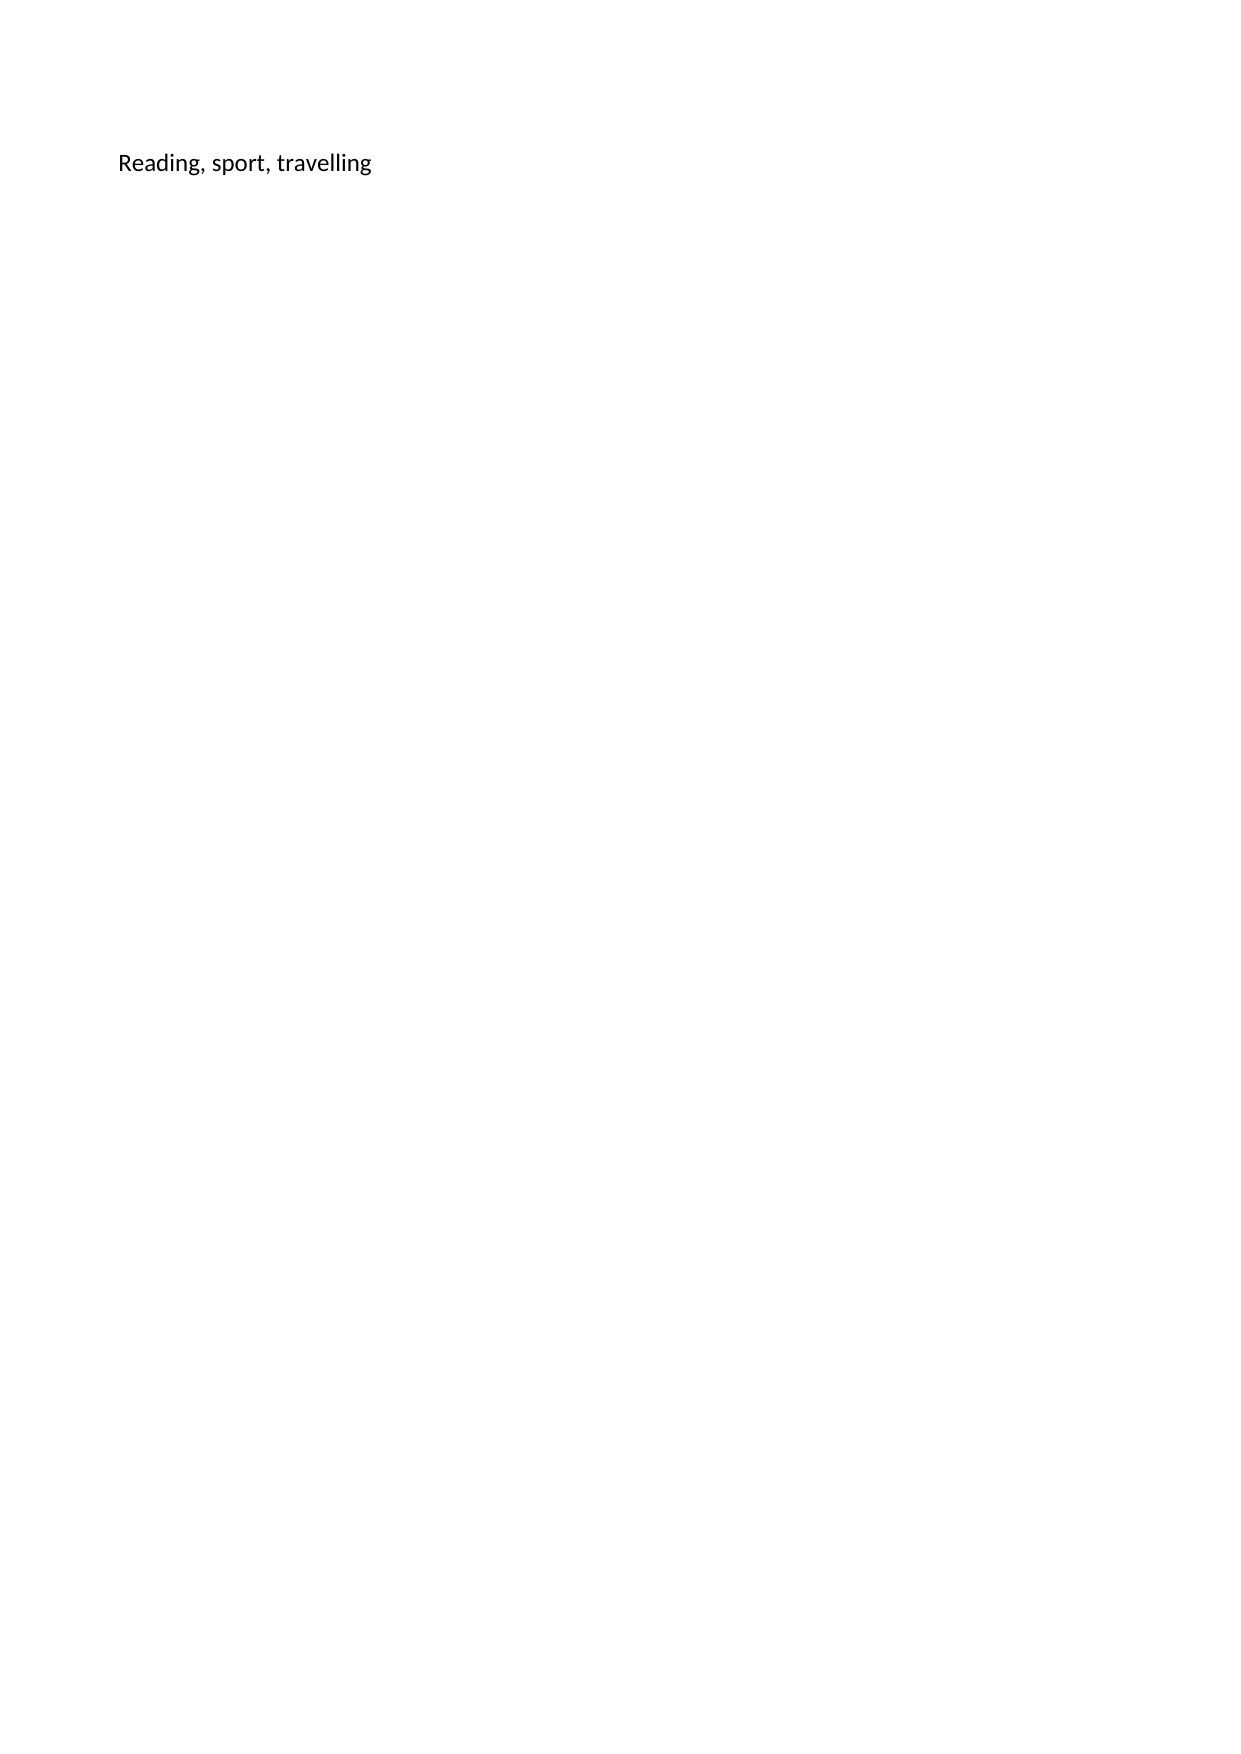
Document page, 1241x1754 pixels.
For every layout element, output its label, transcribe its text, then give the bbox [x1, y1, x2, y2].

text Reading, sport, travelling [118, 148, 1122, 178]
